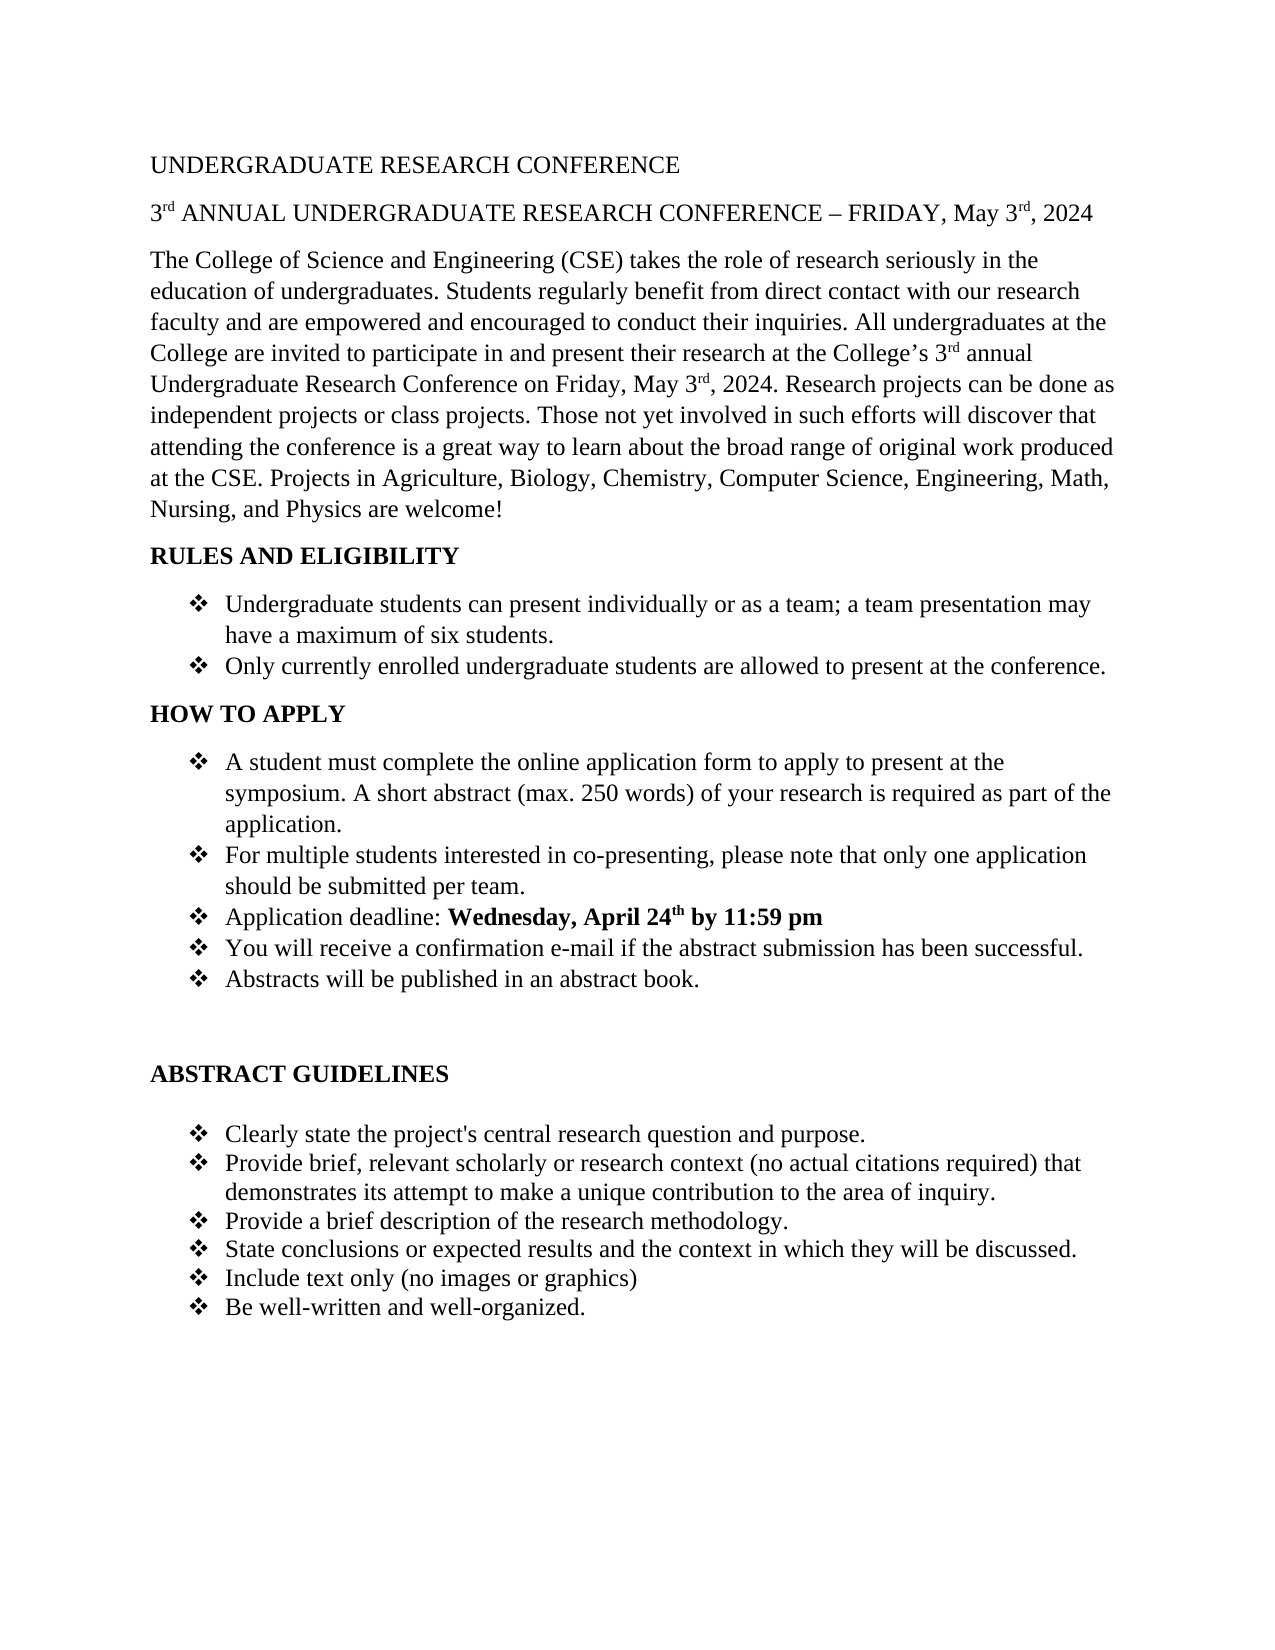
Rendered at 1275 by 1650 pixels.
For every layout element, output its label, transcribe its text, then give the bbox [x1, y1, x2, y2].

text Undergraduate Research Conference [150, 150, 1125, 179]
text ABSTRACT guidelines [150, 1059, 1125, 1088]
text The College of Science and Engineering (CSE) takes the role of research seriously in the education of undergraduates. Students regularly benefit from direct contact with our research faculty and are empowered and encouraged to conduct their inquiries. All undergraduates at the College are invited to participate in and present their research at the College’s 3rd annual Undergraduate Research Conference on Friday, May 3rd, 2024. Research projects can be done as independent projects or class projects. Those not yet involved in such efforts will discover that attending the conference is a great way to learn about the broad range of original work produced at the CSE. Projects in Agriculture, Biology, Chemistry, Computer Science, Engineering, Math, Nursing, and Physics are welcome! [150, 245, 1125, 522]
list Undergraduate students can present individually or as a team; a team presentation may have a maximum of six students. [187, 589, 1125, 649]
list Clearly state the project's central research question and purpose. [187, 1119, 1125, 1148]
list A student must complete the online application form to apply to present at the symposium. A short abstract (max. 250 words) of your research is required as part of the application. [187, 747, 1125, 837]
list You will receive a confirmation e-mail if the abstract submission has been successful. [187, 933, 1125, 962]
list State conclusions or expected results and the context in which they will be discussed. [187, 1234, 1125, 1263]
text HOW TO APPLY [150, 699, 1125, 728]
text 3rd ANNUAL UNDERGRADUATE RESEARCH CONFERENCE – FRIDAY, May 3rd, 2024 [150, 198, 1125, 226]
list Abstracts will be published in an abstract book. [187, 964, 1125, 993]
list Provide brief, relevant scholarly or research context (no actual citations required) that demonstrates its attempt to make a unique contribution to the area of inquiry. [187, 1148, 1125, 1206]
list Only currently enrolled undergraduate students are allowed to present at the conference. [187, 651, 1125, 680]
list Provide a brief description of the research methodology. [187, 1206, 1125, 1234]
list Application deadline: Wednesday, April 24th by 11:59 pm [187, 902, 1125, 931]
list Be well-written and well-organized. [187, 1292, 1125, 1321]
list For multiple students interested in co-presenting, please note that only one application should be submitted per team. [187, 840, 1125, 899]
list Include text only (no images or graphics) [187, 1263, 1125, 1292]
text Rules and Eligibility [150, 541, 1125, 570]
